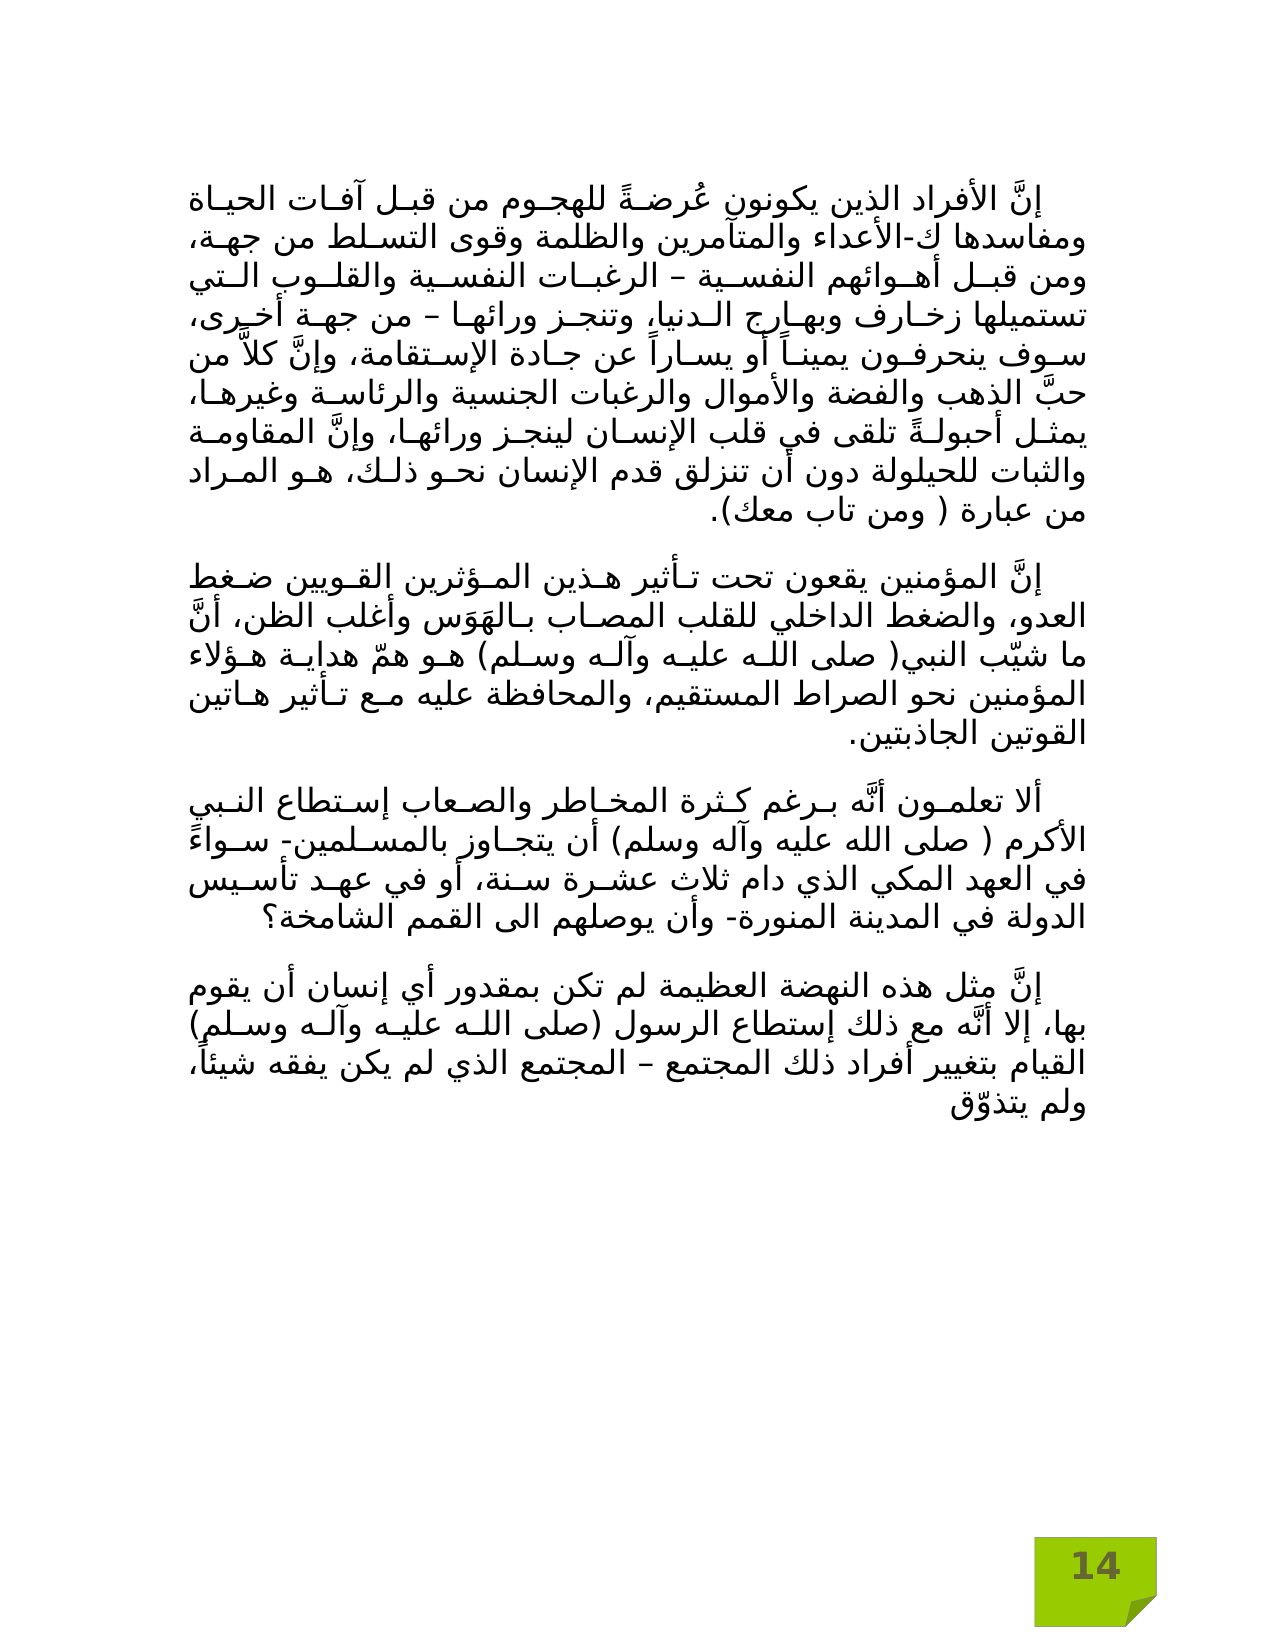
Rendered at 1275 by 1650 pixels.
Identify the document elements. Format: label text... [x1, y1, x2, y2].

text ألا تعلمون أنَّه برغم كثرة المخاطر والصعاب إستطاع النبي الأكرم ( صلى الله عليه وآله وسلم) أن يتجاوز بالمسلمين- سواءً في العهد المكي الذي دام ثلاث عشرة سنة، أو في عهد تأسيس الدولة في المدينة المنورة- وأن يوصلهم الى القمم الشامخة؟ [187, 781, 1087, 937]
text إنَّ المؤمنين يقعون تحت تأثير هذين المؤثرين القويين ضغط العدو، والضغط الداخلي للقلب المصاب بالهَوَس وأغلب الظن، أنَّ ما شيّب النبي( صلى الله عليه وآله وسلم) هو همّ هداية هؤلاء المؤمنين نحو الصراط المستقيم، والمحافظة عليه مع تأثير هاتين القوتين الجاذبتين. [187, 558, 1087, 752]
text إنَّ الأفراد الذين يكونون عُرضةً للهجوم من قبل آفات الحياة ومفاسدها ك-الأعداء والمتآمرين والظلمة وقوى التسلط من جهة، ومن قبل أهوائهم النفسية – الرغبات النفسية والقلوب التي تستميلها زخارف وبهارج الدنيا، وتنجز ورائها – من جهة أخرى، سوف ينحرفون يميناً أو يساراً عن جادة الإستقامة، وإنَّ كلاًّ من حبَّ الذهب والفضة والأموال والرغبات الجنسية والرئاسة وغيرها، يمثل أحبولةً تلقى في قلب الإنسان لينجز ورائها، وإنَّ المقاومة والثبات للحيلولة دون أن تنزلق قدم الإنسان نحو ذلك، هو المراد من عبارة ( ومن تاب معك). [187, 179, 1087, 529]
text إنَّ مثل هذه النهضة العظيمة لم تكن بمقدور أي إنسان أن يقوم بها، إلا أنَّه مع ذلك إستطاع الرسول (صلى الله عليه وآله وسلم) القيام بتغيير أفراد ذلك المجتمع – المجتمع الذي لم يكن يفقه شيئاً، ولم يتذوّق [187, 966, 1087, 1121]
